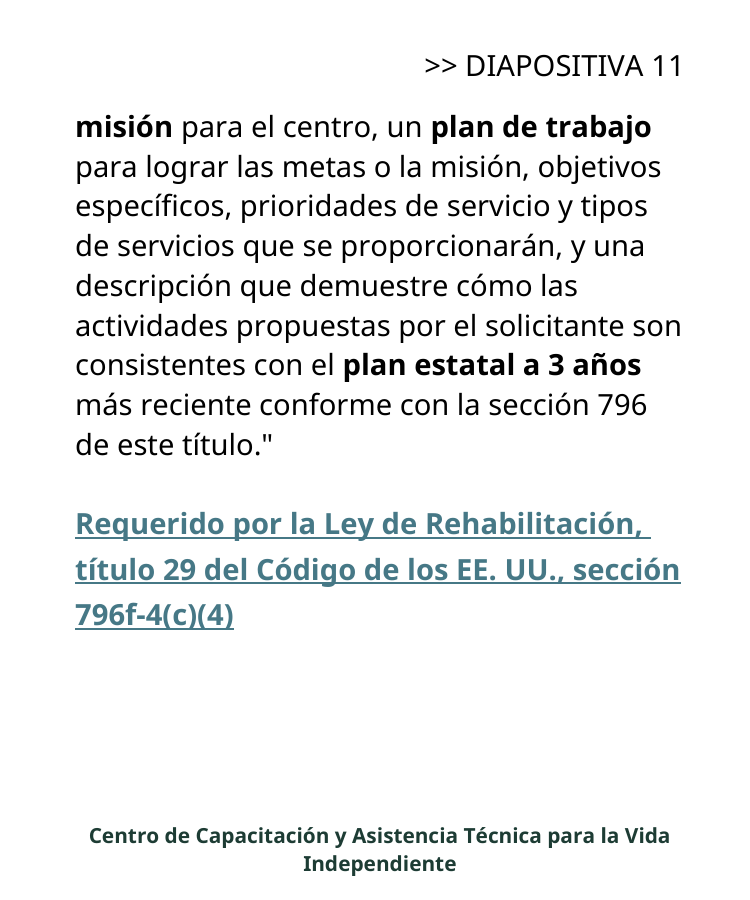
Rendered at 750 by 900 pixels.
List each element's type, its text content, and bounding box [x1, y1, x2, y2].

text Requerido por la Ley de Rehabilitación, título 29 del Código de los EE. UU., sección 796f-4(c)(4) [75, 503, 684, 634]
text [75, 106, 684, 463]
